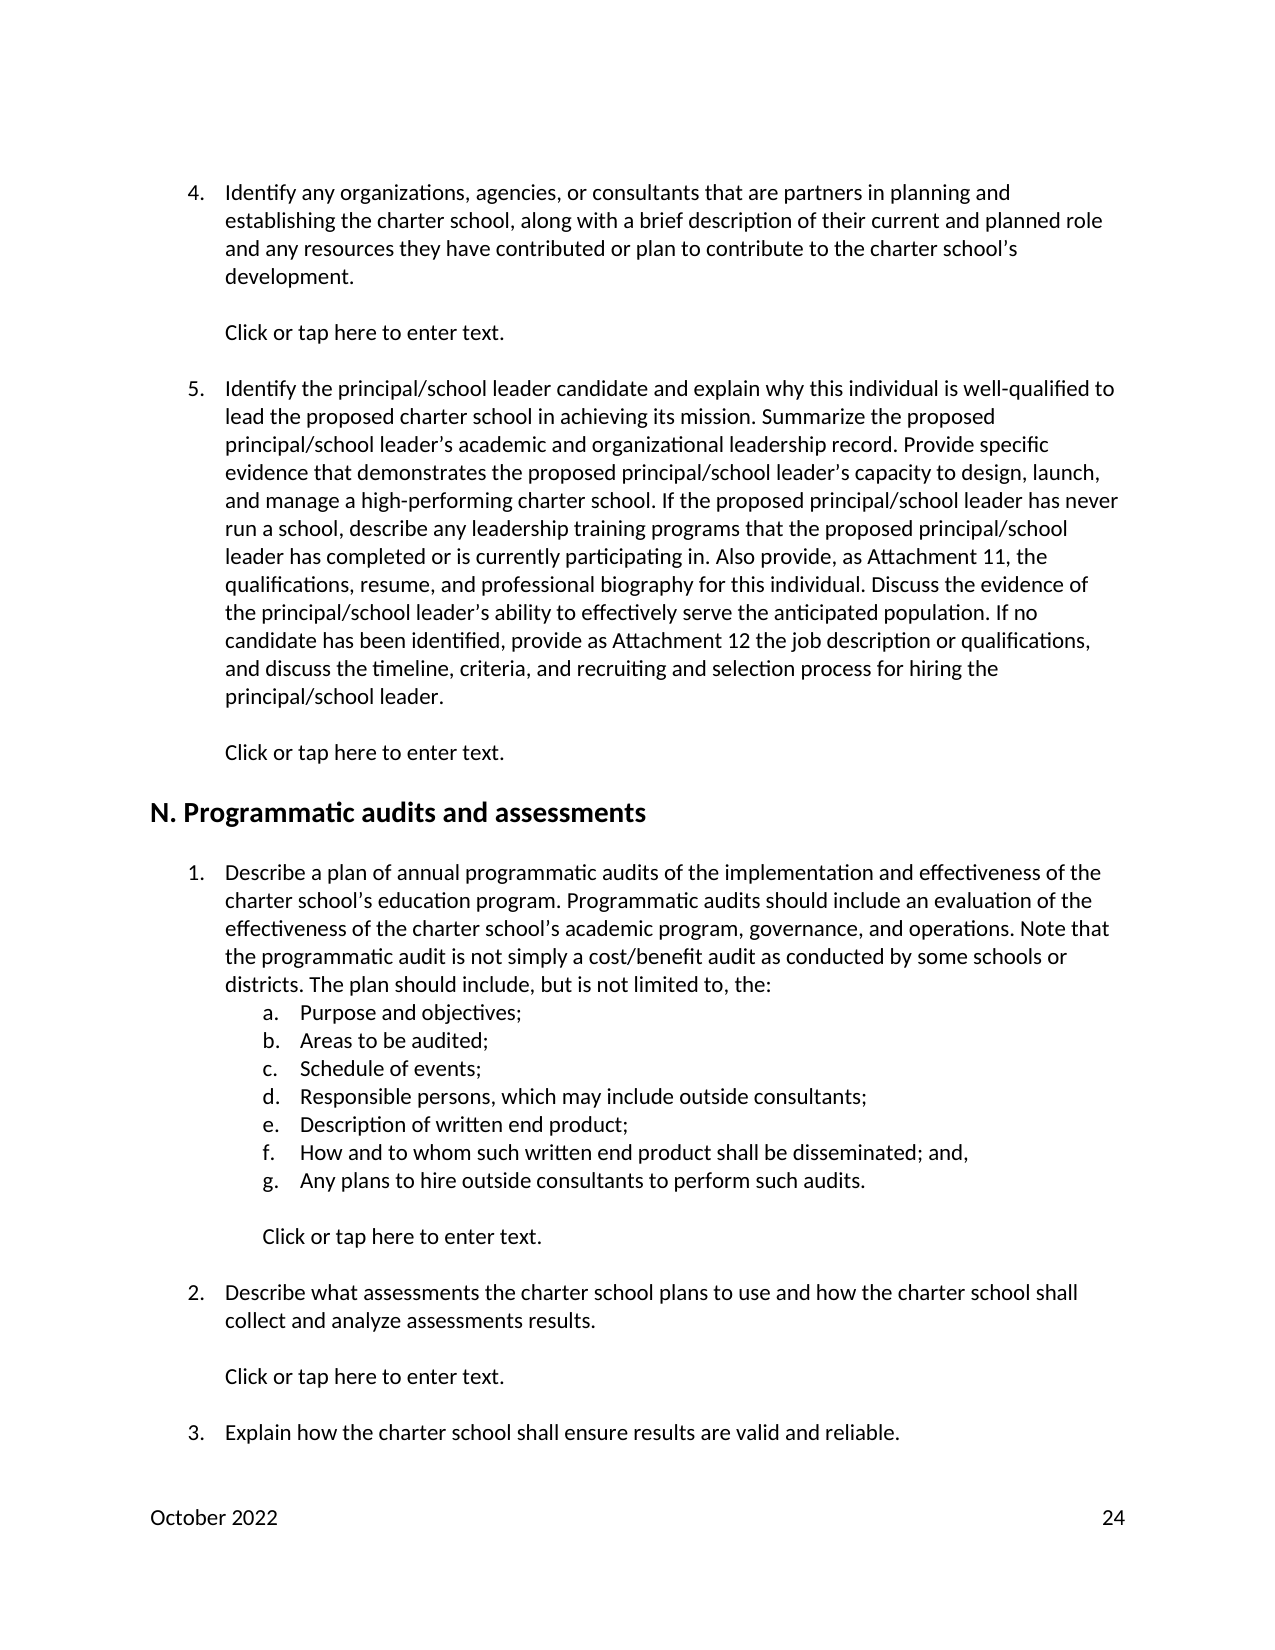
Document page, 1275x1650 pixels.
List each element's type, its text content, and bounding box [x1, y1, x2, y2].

list Any plans to hire outside consultants to perform such audits. [262, 1166, 1125, 1194]
list Describe a plan of annual programmatic audits of the implementation and effectiveness of the charter school’s education program. Programmatic audits should include an evaluation of the effectiveness of the charter school’s academic program, governance, and operations. Note that the programmatic audit is not simply a cost/benefit audit as conducted by some schools or districts. The plan should include, but is not limited to, the: [187, 858, 1125, 998]
subtitle N. Programmatic audits and assessments [150, 794, 1125, 830]
list Purpose and objectives; [262, 998, 1125, 1026]
list Areas to be audited; [262, 1026, 1125, 1054]
list Identify the principal/school leader candidate and explain why this individual is well-qualified to lead the proposed charter school in achieving its mission. Summarize the proposed principal/school leader’s academic and organizational leadership record. Provide specific evidence that demonstrates the proposed principal/school leader’s capacity to design, launch, and manage a high-performing charter school. If the proposed principal/school leader has never run a school, describe any leadership training programs that the proposed principal/school leader has completed or is currently participating in. Also provide, as Attachment 11, the qualifications, resume, and professional biography for this individual. Discuss the evidence of the principal/school leader’s ability to effectively serve the anticipated population. If no candidate has been identified, provide as Attachment 12 the job description or qualifications, and discuss the timeline, criteria, and recruiting and selection process for hiring the principal/school leader. [187, 374, 1125, 710]
list Describe what assessments the charter school plans to use and how the charter school shall collect and analyze assessments results. [187, 1278, 1125, 1334]
list Schedule of events; [262, 1054, 1125, 1082]
list Identify any organizations, agencies, or consultants that are partners in planning and establishing the charter school, along with a brief description of their current and planned role and any resources they have contributed or plan to contribute to the charter school’s development. [187, 178, 1125, 290]
list Explain how the charter school shall ensure results are valid and reliable. [187, 1418, 1125, 1447]
list Description of written end product; [262, 1110, 1125, 1138]
list Responsible persons, which may include outside consultants; [262, 1082, 1125, 1110]
list How and to whom such written end product shall be disseminated; and, [262, 1138, 1125, 1166]
